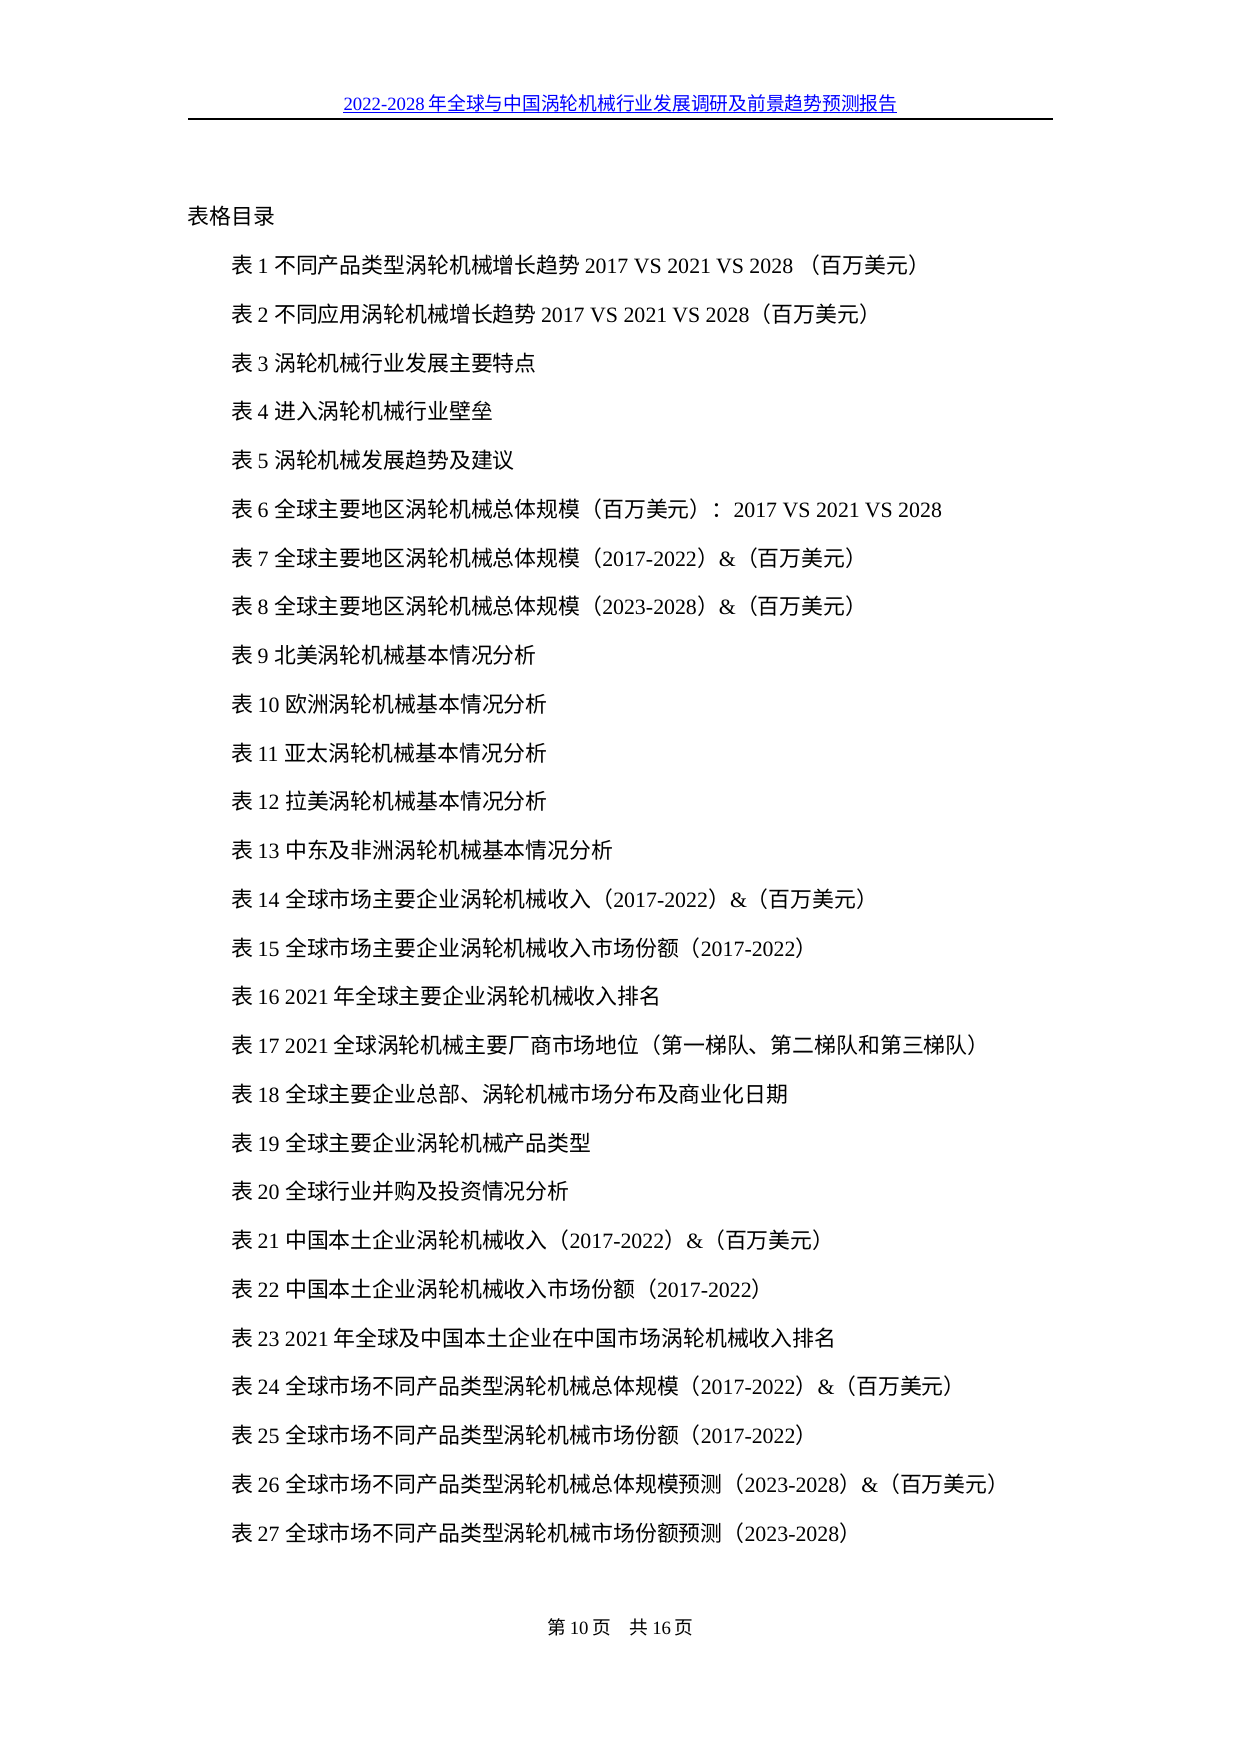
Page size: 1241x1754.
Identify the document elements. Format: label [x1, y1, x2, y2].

text [187, 150, 1053, 1548]
